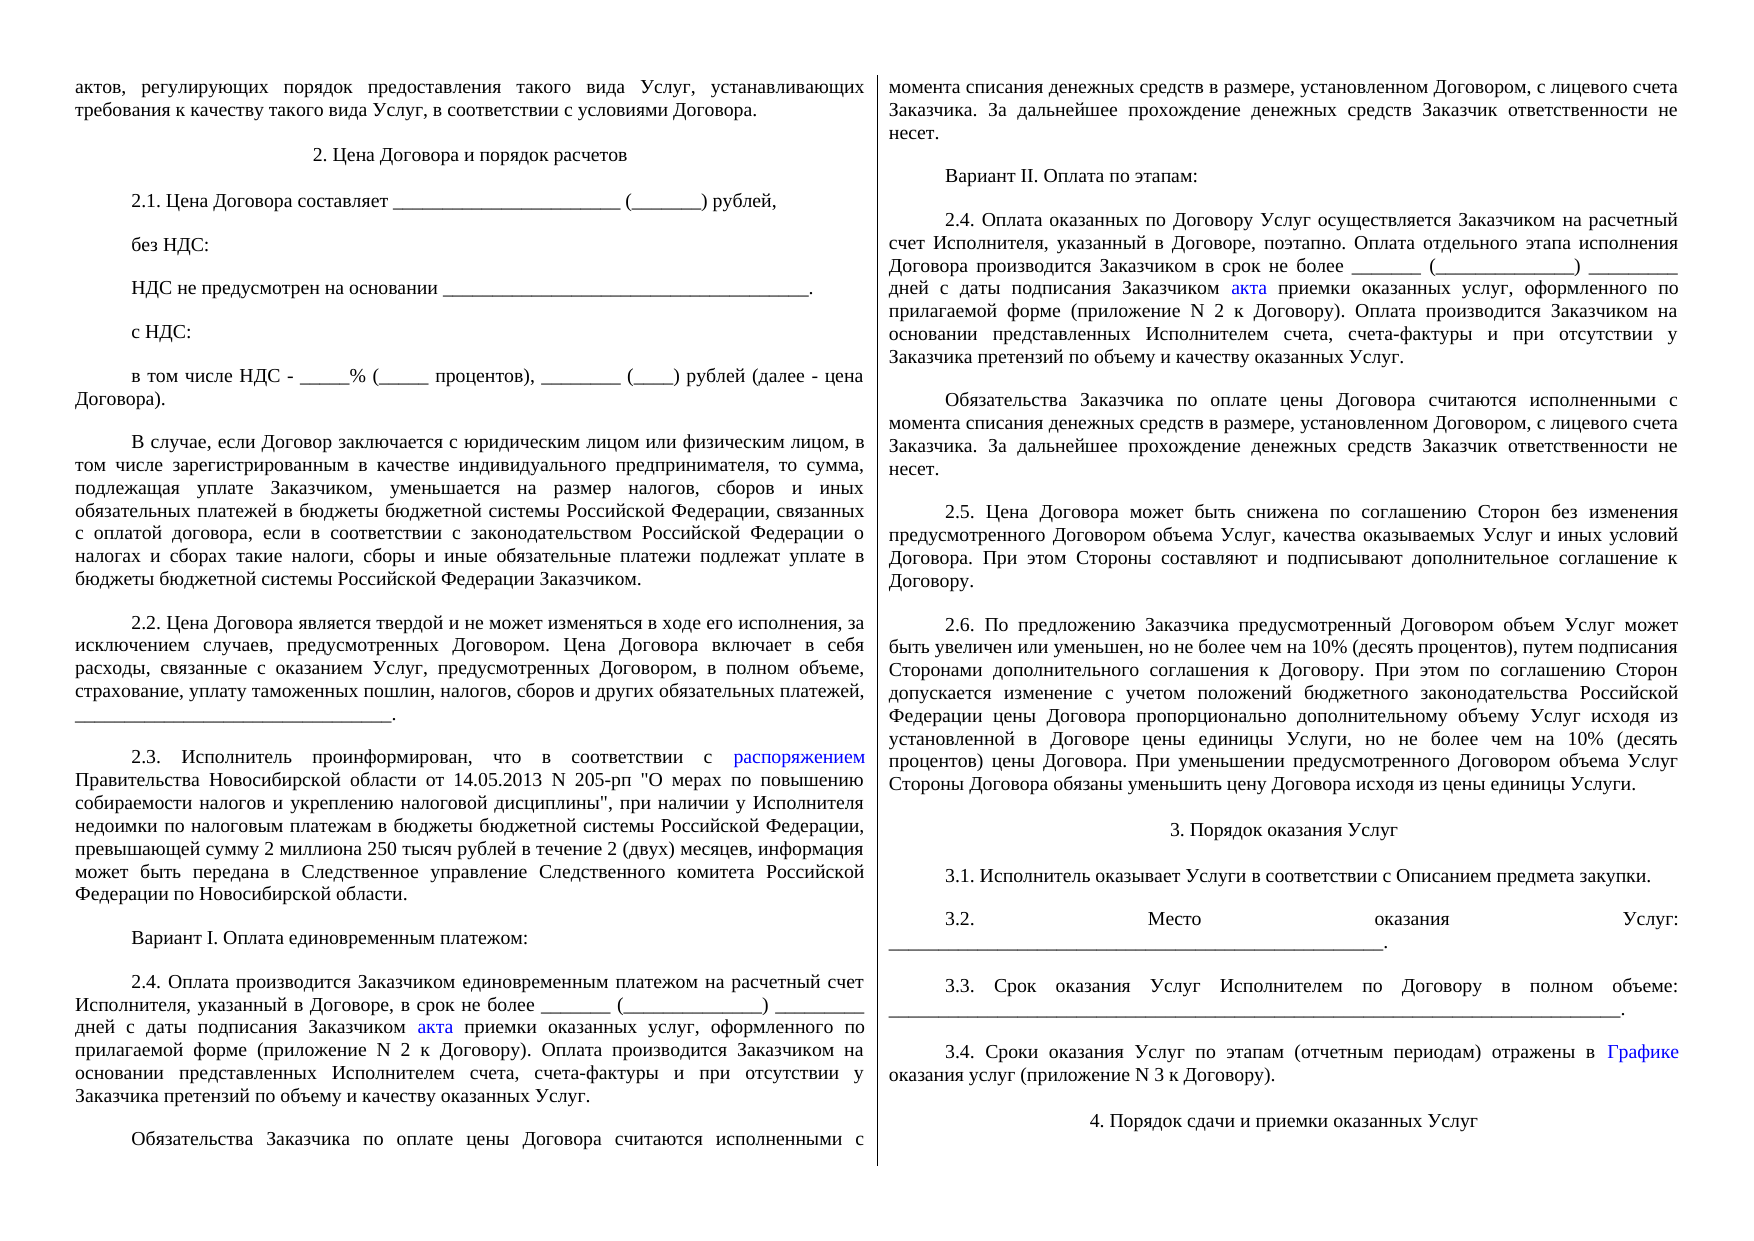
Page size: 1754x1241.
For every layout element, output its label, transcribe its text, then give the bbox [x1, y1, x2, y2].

text без НДС: [75, 233, 865, 256]
text 3.2. Место оказания Услуг: __________________________________________________. [889, 907, 1679, 953]
text 2.1. Цена Договора составляет _______________________ (_______) рублей, [75, 189, 865, 212]
text 2.5. Цена Договора может быть снижена по соглашению Сторон без изменения предусмотренного Договором объема Услуг, качества оказываемых Услуг и иных условий Договора. При этом Стороны составляют и подписывают дополнительное соглашение к Договору. [889, 501, 1679, 592]
text в том числе НДС - _____% (_____ процентов), ________ (____) рублей (далее - цена Договора). [75, 364, 865, 409]
text 3.3. Срок оказания Услуг Исполнителем по Договору в полном объеме: __________________________________________________________________________. [889, 974, 1679, 1019]
text В случае, если Договор заключается с юридическим лицом или физическим лицом, в том числе зарегистрированным в качестве индивидуального предпринимателя, то сумма, подлежащая уплате Заказчиком, уменьшается на размер налогов, сборов и иных обязательных платежей в бюджеты бюджетной системы Российской Федерации, связанных с оплатой договора, если в соответствии с законодательством Российской Федерации о налогах и сборах такие налоги, сборы и иные обязательные платежи подлежат уплате в бюджеты бюджетной системы Российской Федерации Заказчиком. [75, 430, 865, 590]
text 3. Порядок оказания Услуг [889, 818, 1679, 841]
text с НДС: [75, 320, 865, 343]
text Вариант I. Оплата единовременным платежом: [75, 926, 865, 949]
text НДС не предусмотрен на основании _____________________________________. [75, 276, 865, 299]
text 2.2. Цена Договора является твердой и не может изменяться в ходе его исполнения, за исключением случаев, предусмотренных Договором. Цена Договора включает в себя расходы, связанные с оказанием Услуг, предусмотренных Договором, в полном объеме, страхование, уплату таможенных пошлин, налогов, сборов и других обязательных платежей, ________________________________. [75, 611, 865, 725]
text Обязательства Заказчика по оплате цены Договора считаются исполненными с момента списания денежных средств в размере, установленном Договором, с лицевого счета Заказчика. За дальнейшее прохождение денежных средств Заказчик ответственности не несет. [75, 1127, 865, 1150]
text 2. Цена Договора и порядок расчетов [75, 143, 865, 166]
text 2.6. По предложению Заказчика предусмотренный Договором объем Услуг может быть увеличен или уменьшен, но не более чем на 10% (десять процентов), путем подписания Сторонами дополнительного соглашения к Договору. При этом по соглашению Сторон допускается изменение с учетом положений бюджетного законодательства Российской Федерации цены Договора пропорционально дополнительному объему Услуг исходя из установленной в Договоре цены единицы Услуги, но не более чем на 10% (десять процентов) цены Договора. При уменьшении предусмотренного Договором объема Услуг Стороны Договора обязаны уменьшить цену Договора исходя из цены единицы Услуги. [889, 613, 1679, 795]
text 3.1. Исполнитель оказывает Услуги в соответствии с Описанием предмета закупки. [889, 863, 1679, 886]
text 3.4. Сроки оказания Услуг по этапам (отчетным периодам) отражены в Графике оказания услуг (приложение N 3 к Договору). [889, 1040, 1679, 1086]
text Обязательства Заказчика по оплате цены Договора считаются исполненными с момента списания денежных средств в размере, установленном Договором, с лицевого счета Заказчика. За дальнейшее прохождение денежных средств Заказчик ответственности не несет. [889, 75, 1679, 143]
text Обязательства Заказчика по оплате цены Договора считаются исполненными с момента списания денежных средств в размере, установленном Договором, с лицевого счета Заказчика. За дальнейшее прохождение денежных средств Заказчик ответственности не несет. [889, 388, 1679, 480]
text 2.3. Исполнитель проинформирован, что в соответствии с распоряжением Правительства Новосибирской области от 14.05.2013 N 205-рп "О мерах по повышению собираемости налогов и укреплению налоговой дисциплины", при наличии у Исполнителя недоимки по налоговым платежам в бюджеты бюджетной системы Российской Федерации, превышающей сумму 2 миллиона 250 тысяч рублей в течение 2 (двух) месяцев, информация может быть передана в Следственное управление Следственного комитета Российской Федерации по Новосибирской области. [75, 746, 865, 905]
text 4. Порядок сдачи и приемки оказанных Услуг [889, 1108, 1679, 1131]
text 2.4. Оплата производится Заказчиком единовременным платежом на расчетный счет Исполнителя, указанный в Договоре, в срок не более _______ (______________) _________ дней с даты подписания Заказчиком акта приемки оказанных услуг, оформленного по прилагаемой форме (приложение N 2 к Договору). Оплата производится Заказчиком на основании представленных Исполнителем счета, счета-фактуры и при отсутствии у Заказчика претензий по объему и качеству оказанных Услуг. [75, 970, 865, 1107]
text 2.4. Оплата оказанных по Договору Услуг осуществляется Заказчиком на расчетный счет Исполнителя, указанный в Договоре, поэтапно. Оплата отдельного этапа исполнения Договора производится Заказчиком в срок не более _______ (______________) _________ дней с даты подписания Заказчиком акта приемки оказанных услуг, оформленного по прилагаемой форме (приложение N 2 к Договору). Оплата производится Заказчиком на основании представленных Исполнителем счета, счета-фактуры и при отсутствии у Заказчика претензий по объему и качеству оказанных Услуг. [889, 208, 1679, 368]
text Вариант II. Оплата по этапам: [889, 164, 1679, 187]
